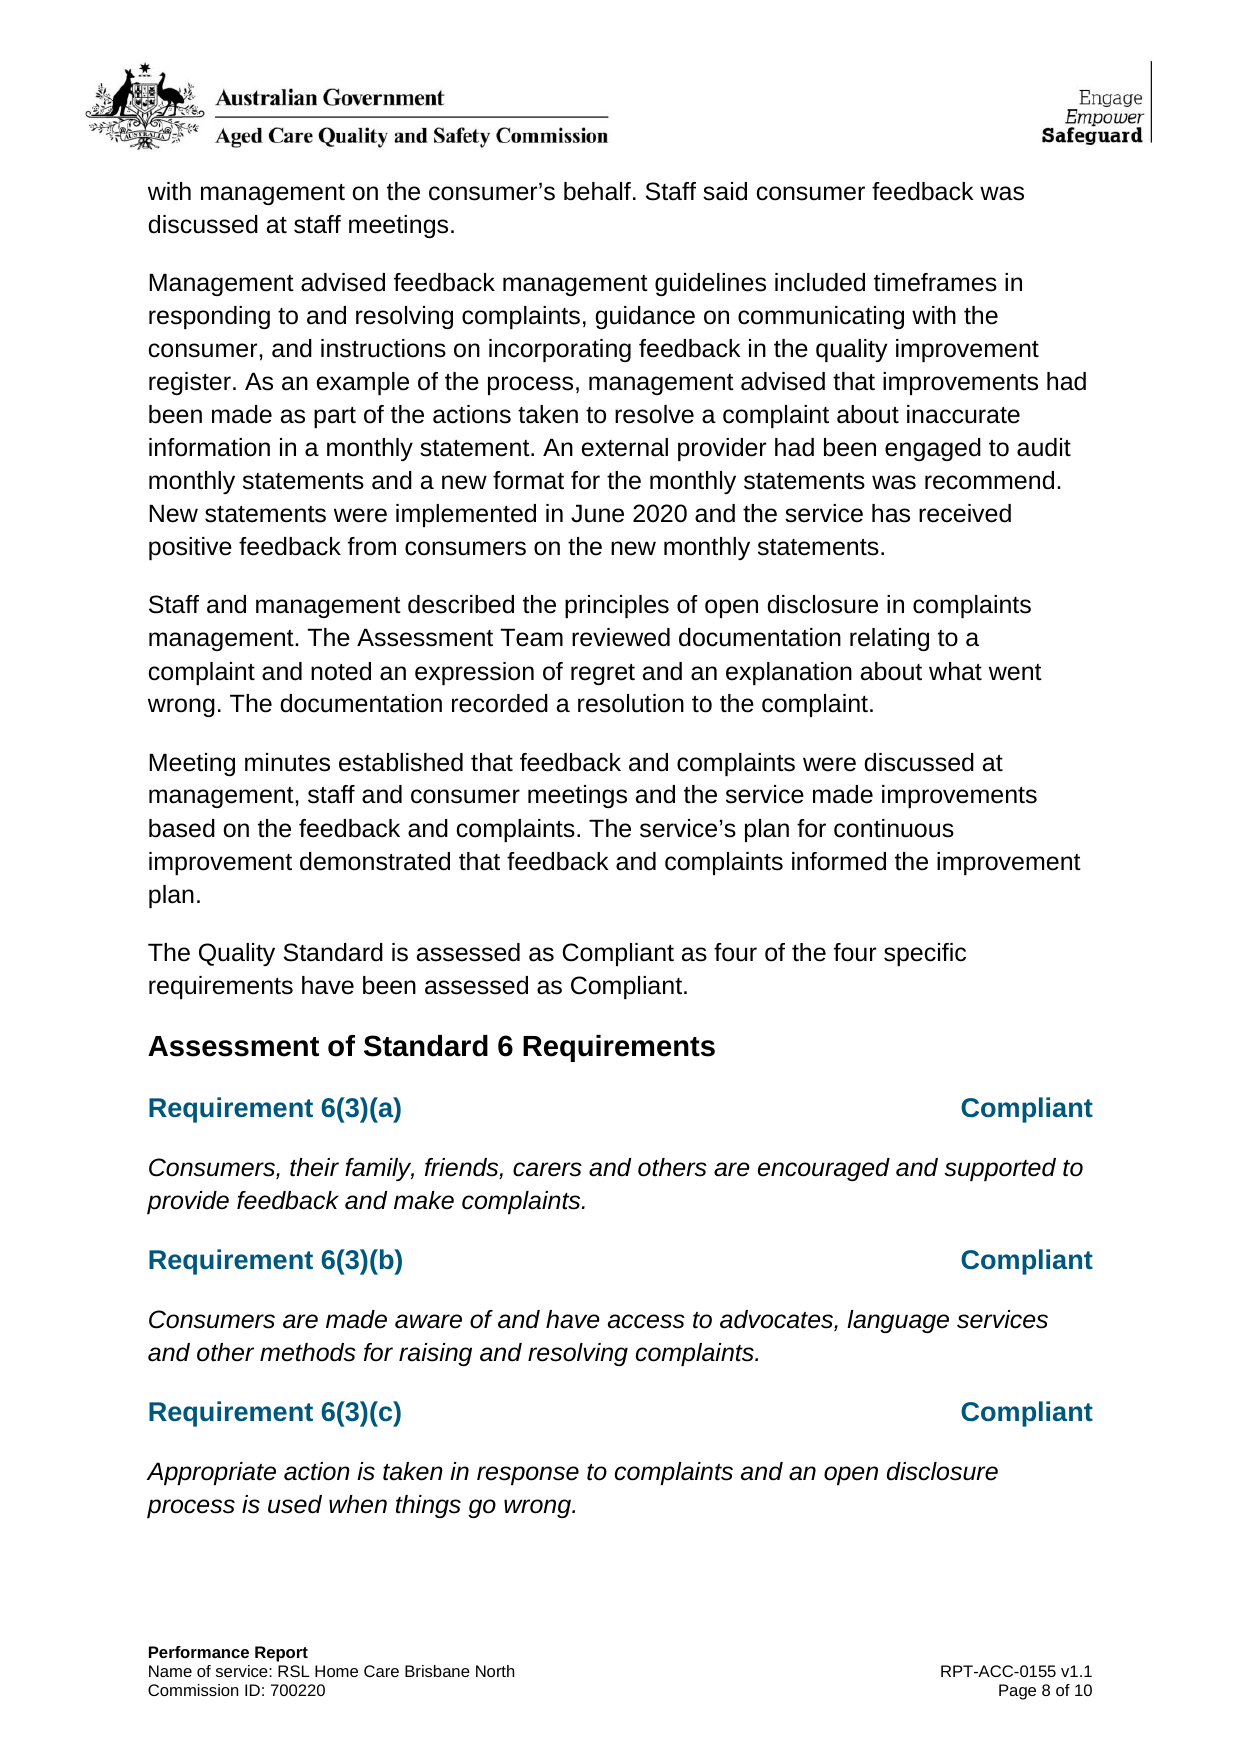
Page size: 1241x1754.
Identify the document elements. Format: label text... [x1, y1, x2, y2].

text Consumers, their family, friends, carers and others are encouraged and supported to provide feedback and make complaints. [148, 1153, 1092, 1215]
list Meeting minutes established that feedback and complaints were discussed at management, staff and consumer meetings and the service made improvements based on the feedback and complaints. The service’s plan for continuous improvement demonstrated that feedback and complaints informed the improvement plan. [148, 747, 1092, 908]
subtitle Requirement 6(3)(a) Compliant [148, 1092, 1092, 1123]
text The Quality Standard is assessed as Compliant as four of the four specific requirements have been assessed as Compliant. [148, 938, 1092, 999]
text Consumers are made aware of and have access to advocates, language services and other methods for raising and resolving complaints. [148, 1305, 1092, 1367]
subtitle Requirement 6(3)(c) Compliant [148, 1396, 1092, 1427]
text Appropriate action is taken in response to complaints and an open disclosure process is used when things go wrong. [148, 1457, 1092, 1519]
subtitle Assessment of Standard 6 Requirements [148, 1029, 1092, 1062]
subtitle Requirement 6(3)(b) Compliant [148, 1244, 1092, 1275]
list Management advised feedback management guidelines included timeframes in responding to and resolving complaints, guidance on communicating with the consumer, and instructions on incorporating feedback in the quality improvement register. As an example of the process, management advised that improvements had been made as part of the actions taken to resolve a complaint about inaccurate information in a monthly statement. An external provider had been engaged to audit monthly statements and a new format for the monthly statements was recommend. New statements were implemented in June 2020 and the service has received positive feedback from consumers on the new monthly statements. [148, 268, 1092, 561]
list Staff and management described the principles of open disclosure in complaints management. The Assessment Team reviewed documentation relating to a complaint and noted an expression of regret and an explanation about what went wrong. The documentation recorded a resolution to the complaint. [148, 590, 1092, 718]
picture [0, 1, 1240, 171]
